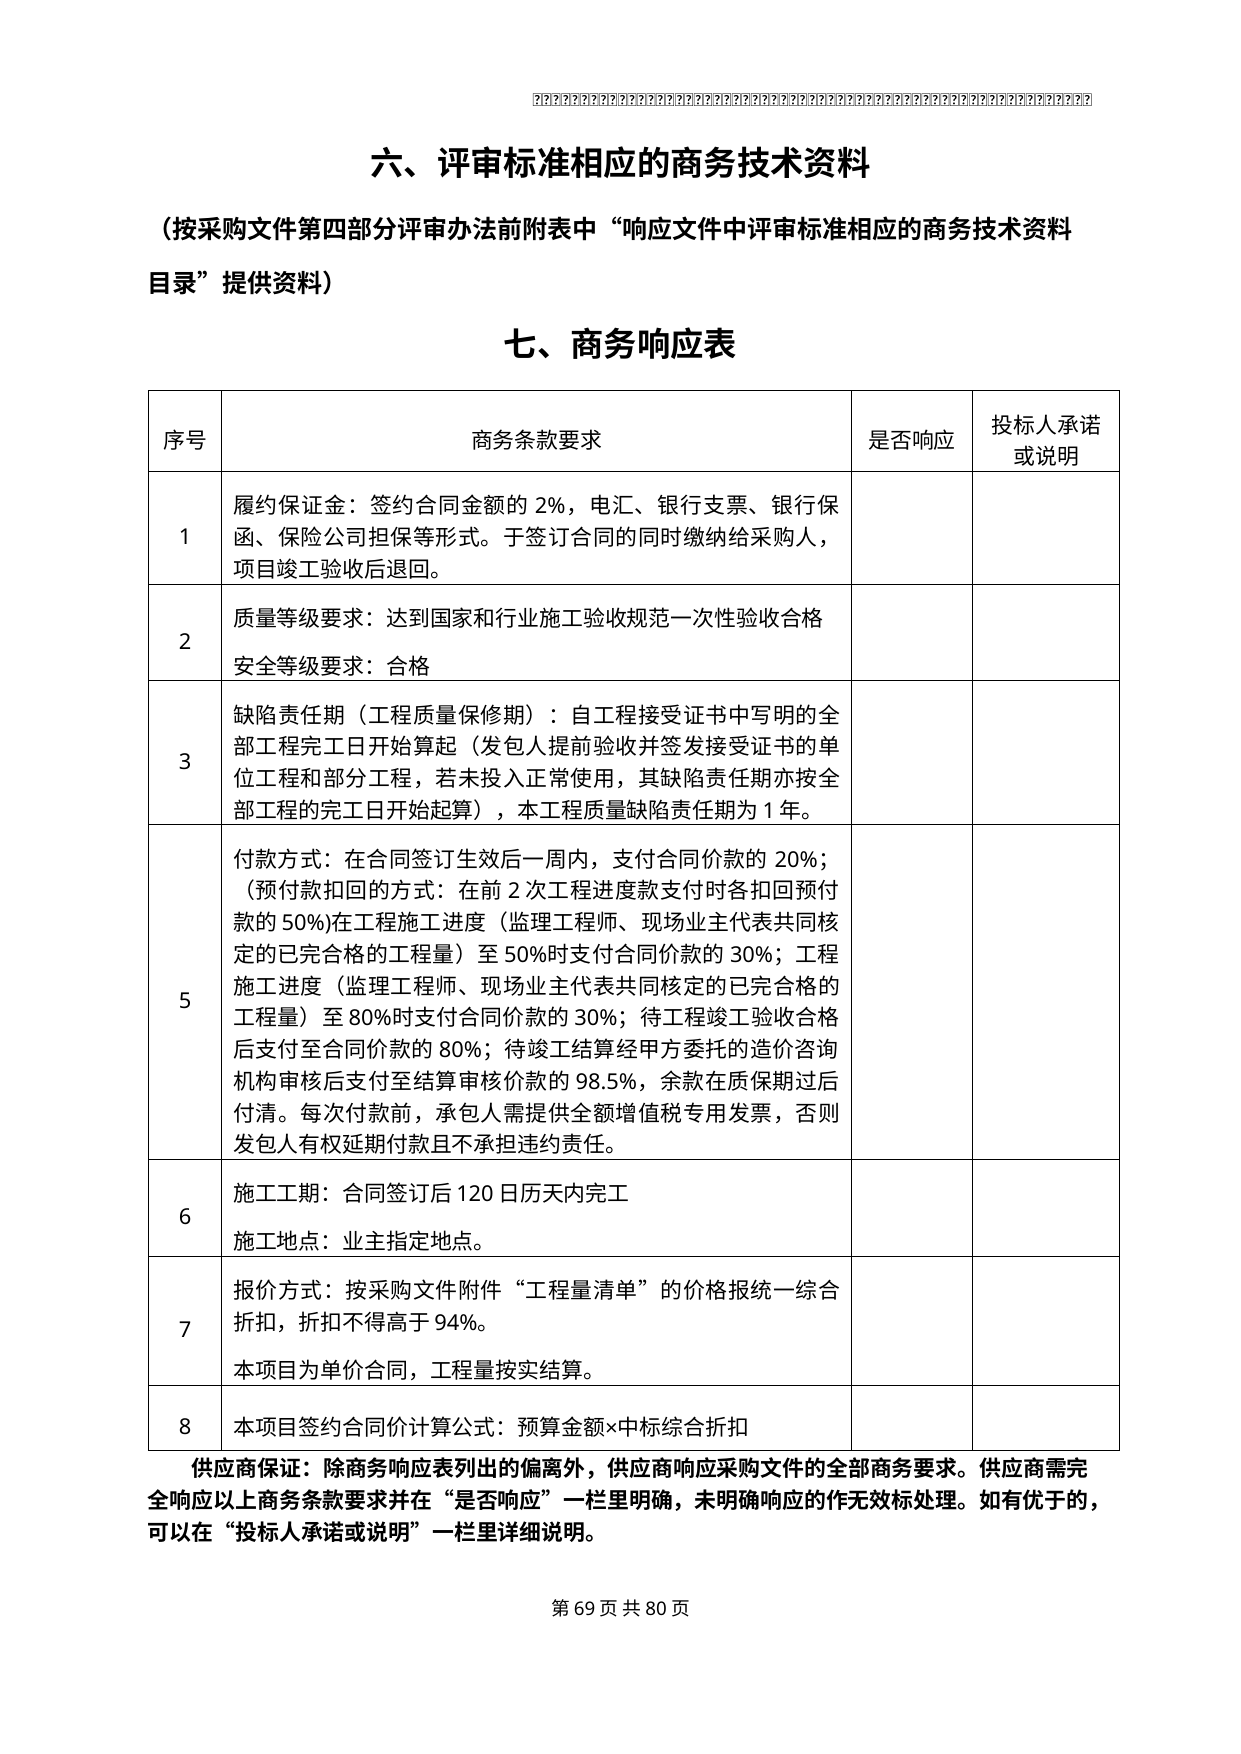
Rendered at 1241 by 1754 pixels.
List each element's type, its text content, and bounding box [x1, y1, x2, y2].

table_cell [973, 472, 1119, 583]
table_cell 1 [149, 472, 221, 583]
table_cell [852, 1386, 972, 1450]
table_header 是否响应 [852, 391, 972, 471]
table_cell 7 [149, 1257, 221, 1385]
table_cell 履约保证金：签约合同金额的2%，电汇、银行支票、银行保函、保险公司担保等形式。于签订合同的同时缴纳给采购人，项目竣工验收后退回。 [222, 472, 851, 583]
table_cell 5 [149, 825, 221, 1159]
table_cell [852, 472, 972, 583]
table_cell [973, 681, 1119, 824]
text （按采购文件第四部分评审办法前附表中“响应文件中评审标准相应的商务技术资料目录”提供资料） [148, 209, 1092, 300]
table_cell 2 [149, 585, 221, 680]
table_cell [852, 1160, 972, 1256]
table_cell [852, 585, 972, 680]
table_cell [973, 1386, 1119, 1450]
list 六、评审标准相应的商务技术资料 [148, 137, 1092, 185]
table_cell [852, 825, 972, 1159]
table_cell 付款方式：在合同签订生效后一周内，支付合同价款的20%；（预付款扣回的方式：在前2次工程进度款支付时各扣回预付款的50%)在工程施工进度（监理工程师、现场业主代表共同核定的已完合格的工程量）至50%时支付合同价款的30%；工程施工进度（监理工程师、现场业主代表共同核定的已完合格的工程量）至80%时支付合同价款的30%；待工程竣工验收合格后支付至合同价款的80%；待竣工结算经甲方委托的造价咨询机构审核后支付至结算审核价款的98.5%，余款在质保期过后付清。每次付款前，承包人需提供全额增值税专用发票，否则发包人有权延期付款且不承担违约责任。 [222, 825, 851, 1159]
table_cell 本项目签约合同价计算公式：预算金额×中标综合折扣 [222, 1386, 851, 1450]
table_cell 报价方式：按采购文件附件“工程量清单”的价格报统一综合折扣，折扣不得高于94%。 本项目为单价合同，工程量按实结算。 [222, 1257, 851, 1385]
table_cell 质量等级要求：达到国家和行业施工验收规范一次性验收合格 安全等级要求：合格 [222, 585, 851, 680]
table_cell [973, 1160, 1119, 1256]
text 供应商保证：除商务响应表列出的偏离外，供应商响应采购文件的全部商务要求。供应商需完全响应以上商务条款要求并在“是否响应”一栏里明确，未明确响应的作无效标处理。如有优于的，可以在“投标人承诺或说明”一栏里详细说明。 [148, 1451, 1092, 1546]
table_cell [852, 1257, 972, 1385]
table_cell [973, 1257, 1119, 1385]
table_cell 缺陷责任期（工程质量保修期）：自工程接受证书中写明的全部工程完工日开始算起（发包人提前验收并签发接受证书的单位工程和部分工程，若未投入正常使用，其缺陷责任期亦按全部工程的完工日开始起算），本工程质量缺陷责任期为1年。 [222, 681, 851, 824]
table_cell [852, 681, 972, 824]
table_cell 3 [149, 681, 221, 824]
table_cell [973, 825, 1119, 1159]
table_cell [973, 585, 1119, 680]
table_header 商务条款要求 [222, 391, 851, 471]
table_header 序号 [149, 391, 221, 471]
table_cell 6 [149, 1160, 221, 1256]
table_cell 8 [149, 1386, 221, 1450]
list 七、商务响应表 [148, 318, 1092, 366]
table_header 投标人承诺或说明 [973, 391, 1119, 471]
table_cell 施工工期：合同签订后120日历天内完工 施工地点：业主指定地点。 [222, 1160, 851, 1256]
